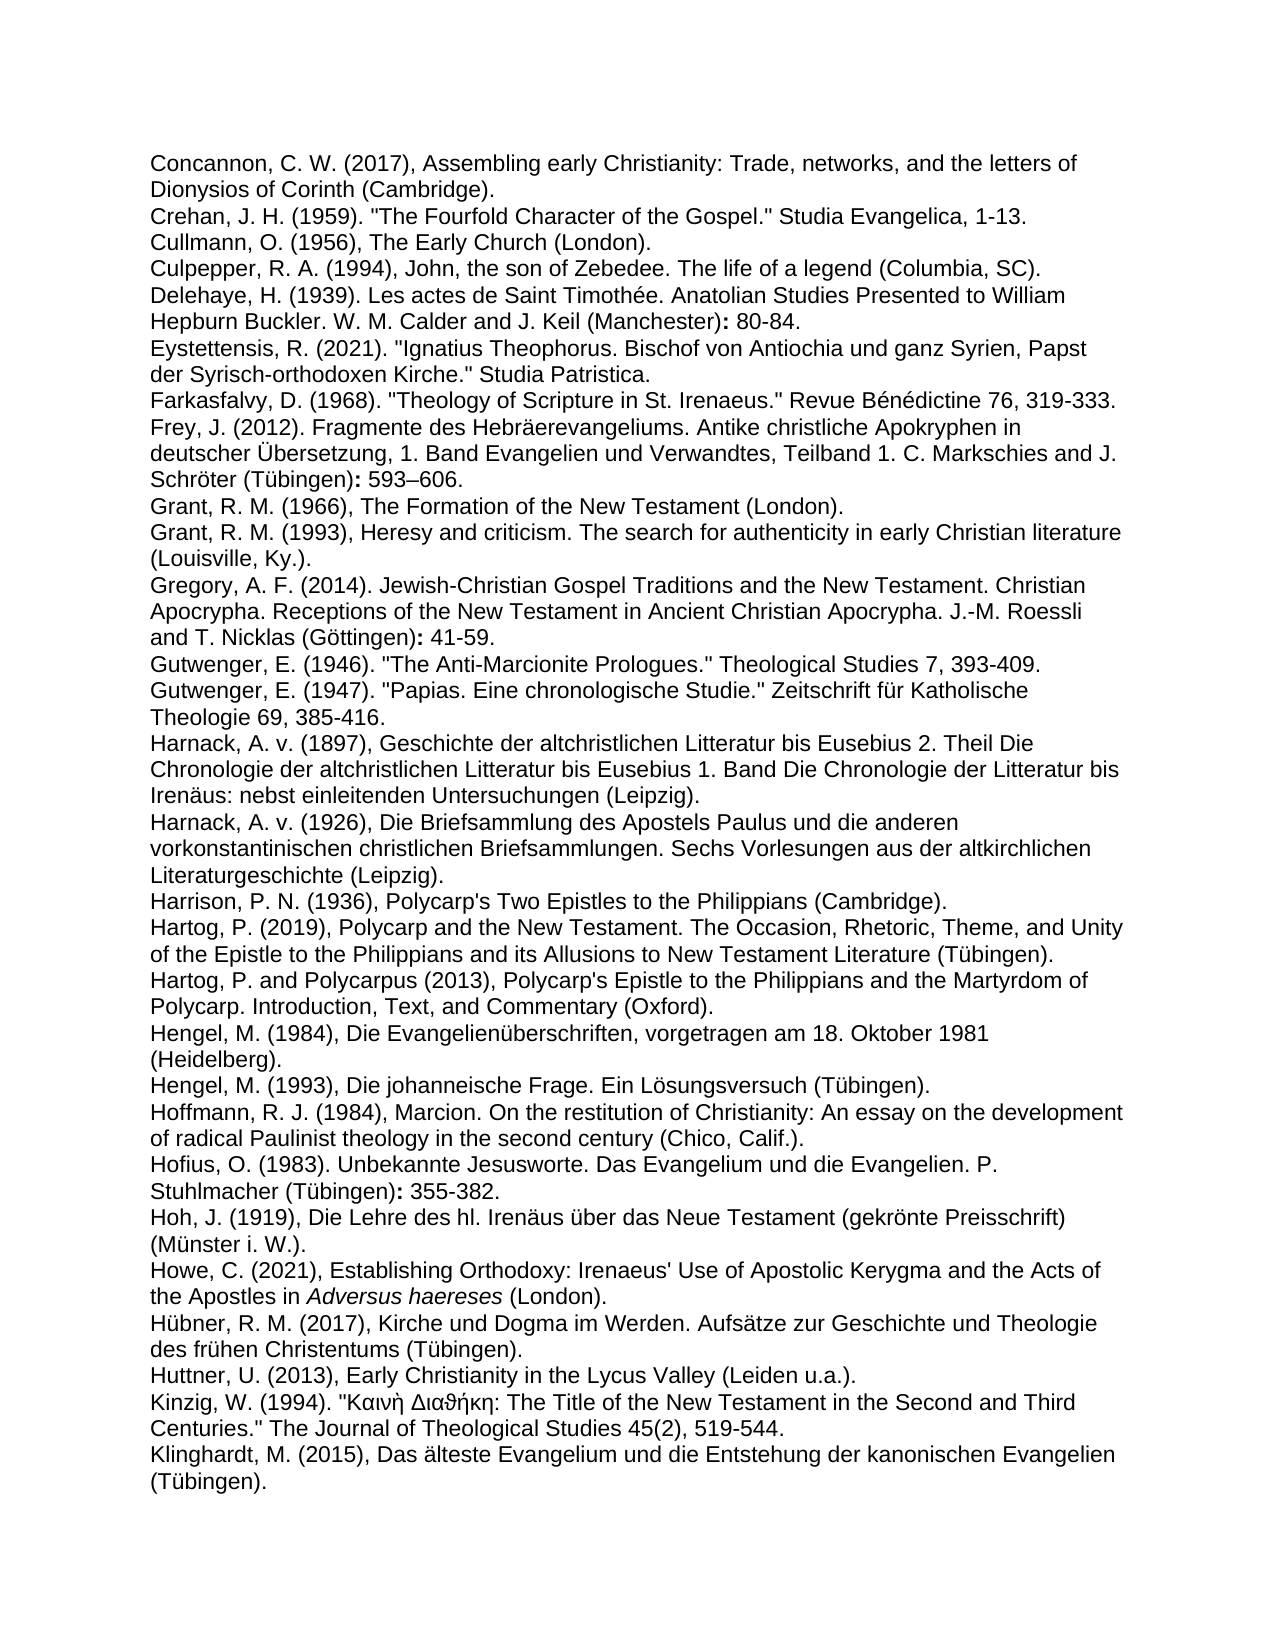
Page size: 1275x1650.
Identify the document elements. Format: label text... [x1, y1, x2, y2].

text Cullmann, O. (1956), The Early Church (London). [150, 229, 1125, 255]
text Hoffmann, R. J. (1984), Marcion. On the restitution of Christianity: An essay on the development of radical Paulinist theology in the second century (Chico, Calif.). [150, 1099, 1125, 1151]
text Huttner, U. (2013), Early Christianity in the Lycus Valley (Leiden u.a.). [150, 1362, 1125, 1389]
text Hübner, R. M. (2017), Kirche und Dogma im Werden. Aufsätze zur Geschichte und Theologie des frühen Christentums (Tübingen). [150, 1309, 1125, 1362]
text Delehaye, H. (1939). Les actes de Saint Timothée. Anatolian Studies Presented to William Hepburn Buckler. W. M. Calder and J. Keil (Manchester): 80-84. [150, 282, 1125, 334]
text Harnack, A. v. (1897), Geschichte der altchristlichen Litteratur bis Eusebius 2. Theil Die Chronologie der altchristlichen Litteratur bis Eusebius 1. Band Die Chronologie der Litteratur bis Irenäus: nebst einleitenden Untersuchungen (Leipzig). [150, 730, 1125, 809]
text Grant, R. M. (1966), The Formation of the New Testament (London). [150, 493, 1125, 519]
text Hartog, P. (2019), Polycarp and the New Testament. The Occasion, Rhetoric, Theme, and Unity of the Epistle to the Philippians and its Allusions to New Testament Literature (Tübingen). [150, 914, 1125, 967]
text Hengel, M. (1993), Die johanneische Frage. Ein Lösungsversuch (Tübingen). [150, 1072, 1125, 1099]
text Culpepper, R. A. (1994), John, the son of Zebedee. The life of a legend (Columbia, SC). [150, 255, 1125, 282]
text Eystettensis, R. (2021). "Ignatius Theophorus. Bischof von Antiochia und ganz Syrien, Papst der Syrisch-orthodoxen Kirche." Studia Patristica. [150, 334, 1125, 387]
text Hoh, J. (1919), Die Lehre des hl. Irenäus über das Neue Testament (gekrönte Preisschrift) (Münster i. W.). [150, 1204, 1125, 1257]
text Howe, C. (2021), Establishing Orthodoxy: Irenaeus' Use of Apostolic Kerygma and the Acts of the Apostles in Adversus haereses (London). [150, 1257, 1125, 1309]
text Harrison, P. N. (1936), Polycarp's Two Epistles to the Philippians (Cambridge). [150, 888, 1125, 914]
text Hartog, P. and Polycarpus (2013), Polycarp's Epistle to the Philippians and the Martyrdom of Polycarp. Introduction, Text, and Commentary (Oxford). [150, 967, 1125, 1020]
text Grant, R. M. (1993), Heresy and criticism. The search for authenticity in early Christian literature (Louisville, Ky.). [150, 519, 1125, 572]
text Concannon, C. W. (2017), Assembling early Christianity: Trade, networks, and the letters of Dionysios of Corinth (Cambridge). [150, 150, 1125, 203]
text Kinzig, W. (1994). "Καινὴ Διαϑήκη: The Title of the New Testament in the Second and Third Centuries." The Journal of Theological Studies 45(2), 519-544. [150, 1389, 1125, 1441]
text Harnack, A. v. (1926), Die Briefsammlung des Apostels Paulus und die anderen vorkonstantinischen christlichen Briefsammlungen. Sechs Vorlesungen aus der altkirchlichen Literaturgeschichte (Leipzig). [150, 809, 1125, 888]
text Frey, J. (2012). Fragmente des Hebräerevangeliums. Antike christliche Apokryphen in deutscher Übersetzung, 1. Band Evangelien und Verwandtes, Teilband 1. C. Markschies and J. Schröter (Tübingen): 593–606. [150, 413, 1125, 493]
text Hofius, O. (1983). Unbekannte Jesusworte. Das Evangelium und die Evangelien. P. Stuhlmacher (Tübingen): 355-382. [150, 1151, 1125, 1204]
text Farkasfalvy, D. (1968). "Theology of Scripture in St. Irenaeus." Revue Bénédictine 76, 319-333. [150, 387, 1125, 413]
text Crehan, J. H. (1959). "The Fourfold Character of the Gospel." Studia Evangelica, 1-13. [150, 203, 1125, 229]
text Gutwenger, E. (1947). "Papias. Eine chronologische Studie." Zeitschrift für Katholische Theologie 69, 385-416. [150, 677, 1125, 730]
text Gregory, A. F. (2014). Jewish-Christian Gospel Traditions and the New Testament. Christian Apocrypha. Receptions of the New Testament in Ancient Christian Apocrypha. J.-M. Roessli and T. Nicklas (Göttingen): 41-59. [150, 572, 1125, 651]
text Gutwenger, E. (1946). "The Anti-Marcionite Prologues." Theological Studies 7, 393-409. [150, 651, 1125, 677]
text Hengel, M. (1984), Die Evangelienüberschriften, vorgetragen am 18. Oktober 1981 (Heidelberg). [150, 1020, 1125, 1072]
text Klinghardt, M. (2015), Das älteste Evangelium und die Entstehung der kanonischen Evangelien (Tübingen). [150, 1441, 1125, 1494]
